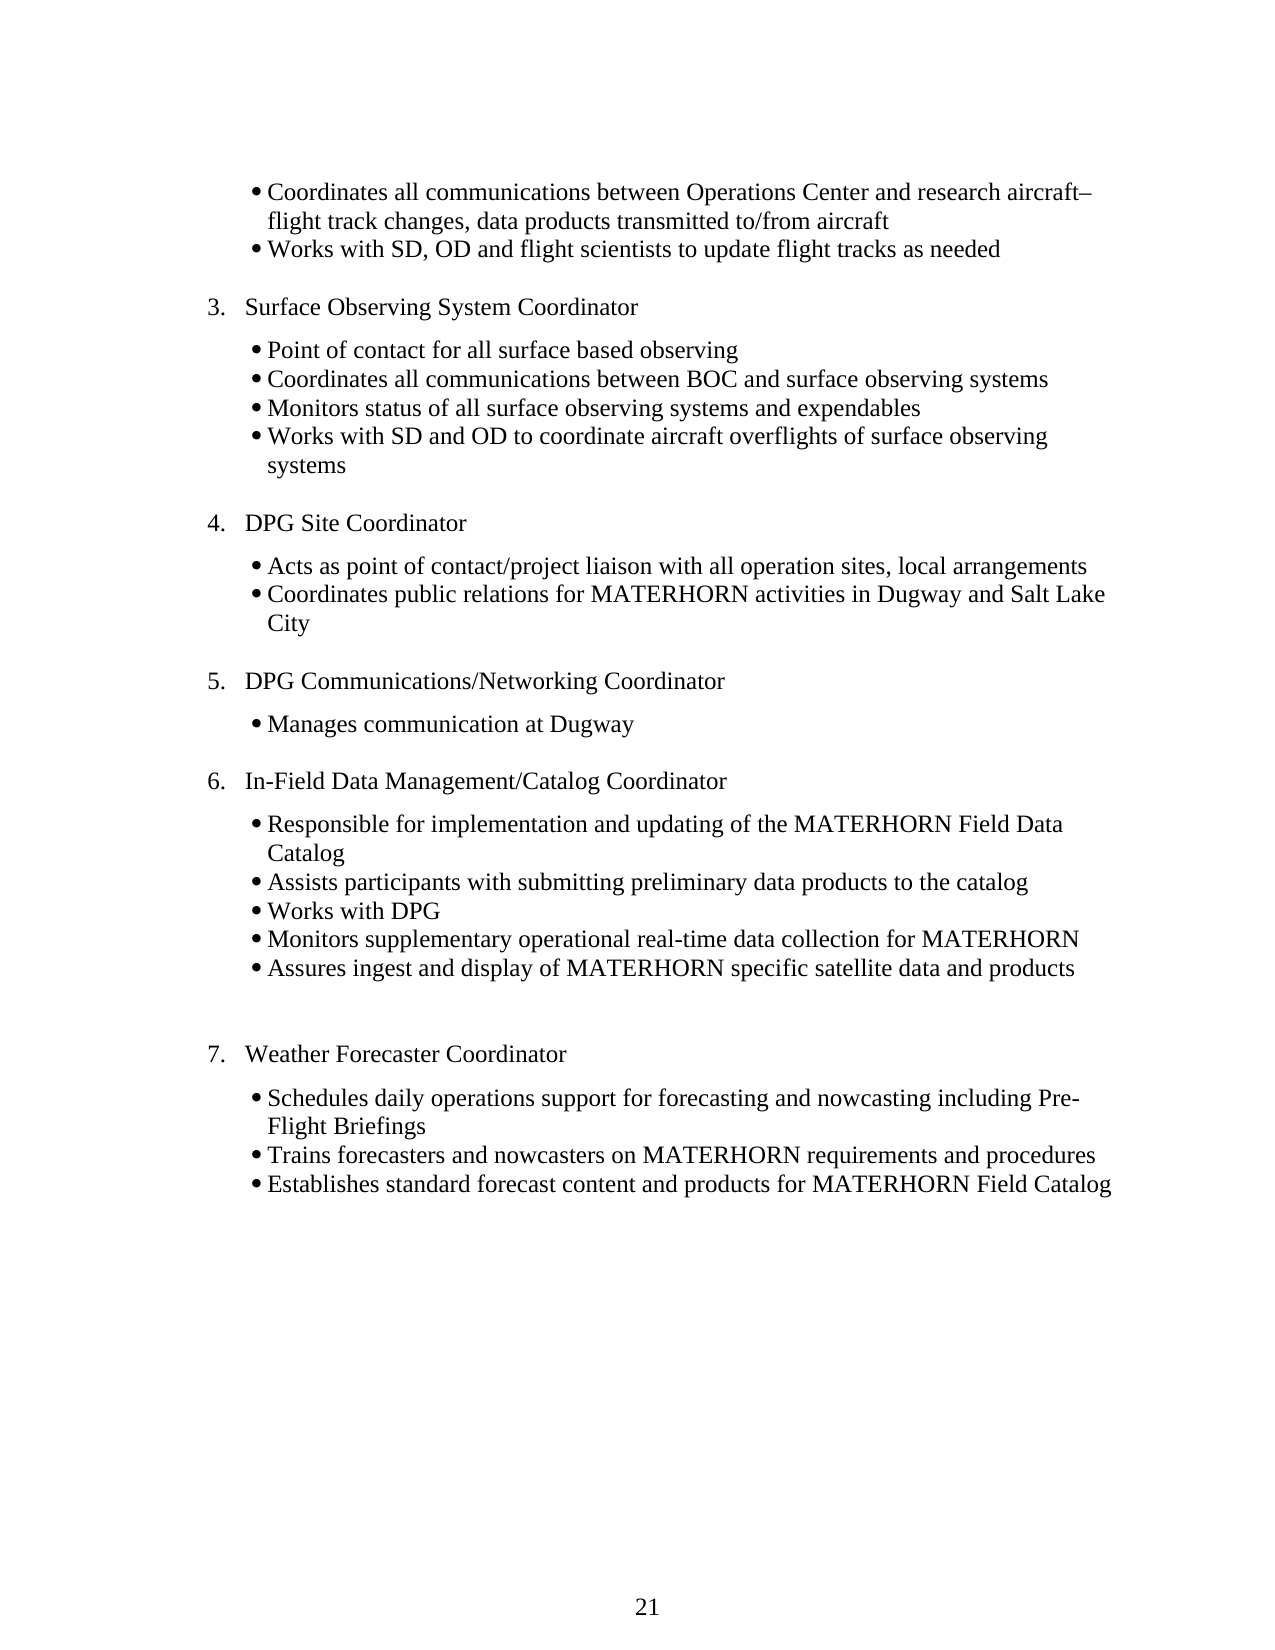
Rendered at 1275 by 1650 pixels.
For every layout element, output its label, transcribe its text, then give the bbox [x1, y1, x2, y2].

list Monitors status of all surface observing systems and expendables [252, 393, 1132, 421]
list Works with DPG [252, 896, 1132, 924]
list In-Field Data Management/Catalog Coordinator [207, 766, 1132, 795]
list Works with SD and OD to coordinate aircraft overflights of surface observing systems [252, 421, 1132, 479]
list Coordinates public relations for MATERHORN activities in Dugway and Salt Lake City [252, 579, 1132, 637]
list DPG Communications/Networking Coordinator [207, 666, 1132, 694]
list Responsible for implementation and updating of the MATERHORN Field Data Catalog [252, 809, 1132, 867]
list Coordinates all communications between BOC and surface observing systems [252, 364, 1132, 393]
list Surface Observing System Coordinator [207, 292, 1132, 321]
list Monitors supplementary operational real-time data collection for MATERHORN [252, 924, 1132, 953]
list Weather Forecaster Coordinator [207, 1039, 1132, 1068]
list Works with SD, OD and flight scientists to update flight tracks as needed [252, 234, 1132, 263]
list Schedules daily operations support for forecasting and nowcasting including Pre-Flight Briefings [252, 1083, 1132, 1140]
list Assists participants with submitting preliminary data products to the catalog [252, 867, 1132, 896]
list Trains forecasters and nowcasters on MATERHORN requirements and procedures [252, 1140, 1132, 1169]
list Establishes standard forecast content and products for MATERHORN Field Catalog [252, 1169, 1132, 1198]
list Point of contact for all surface based observing [252, 335, 1132, 364]
list DPG Site Coordinator [207, 508, 1132, 536]
list Assures ingest and display of MATERHORN specific satellite data and products [252, 953, 1132, 982]
list Manages communication at Dugway [252, 709, 1132, 738]
list Acts as point of contact/project liaison with all operation sites, local arrangements [252, 551, 1132, 579]
list Coordinates all communications between Operations Center and research aircraft–flight track changes, data products transmitted to/from aircraft [252, 177, 1132, 234]
